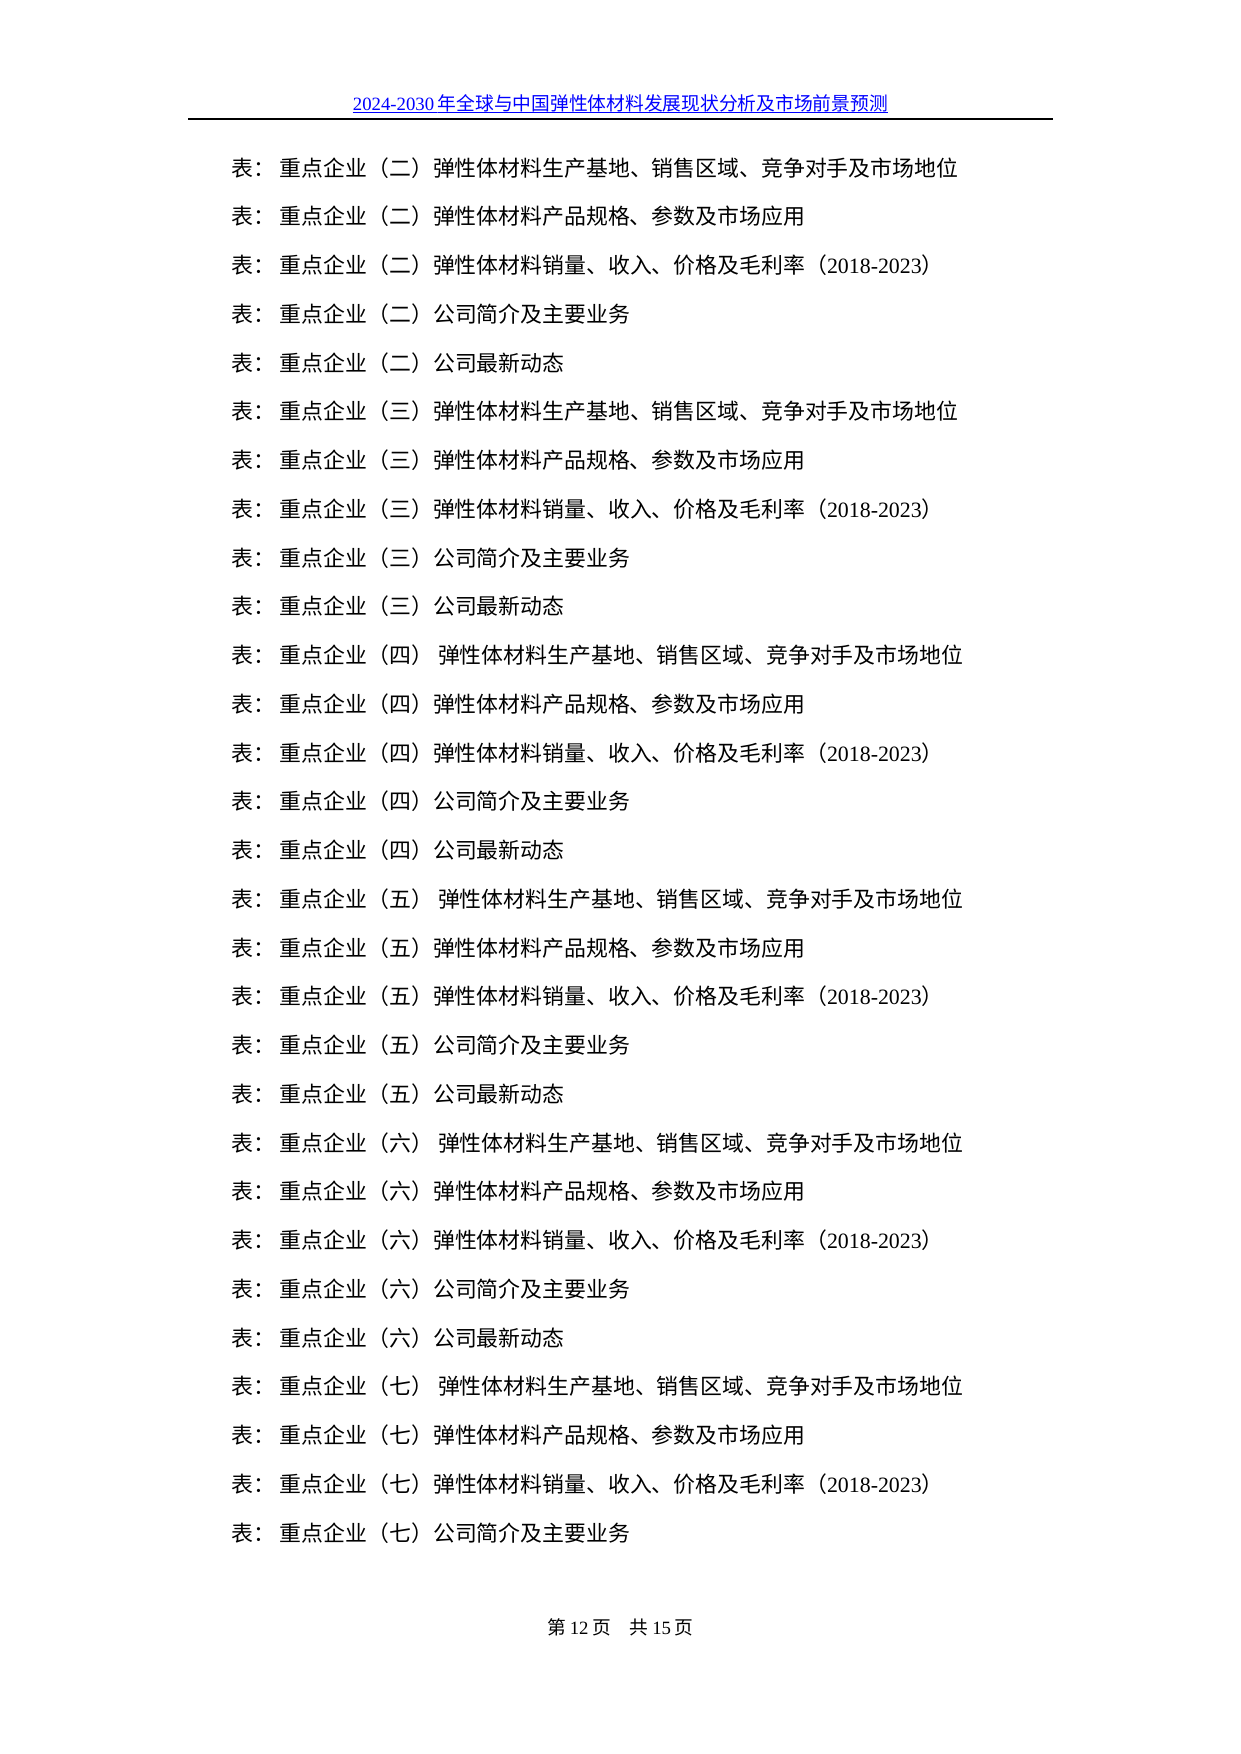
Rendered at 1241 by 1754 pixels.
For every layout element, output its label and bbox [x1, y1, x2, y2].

text [187, 150, 1053, 1548]
